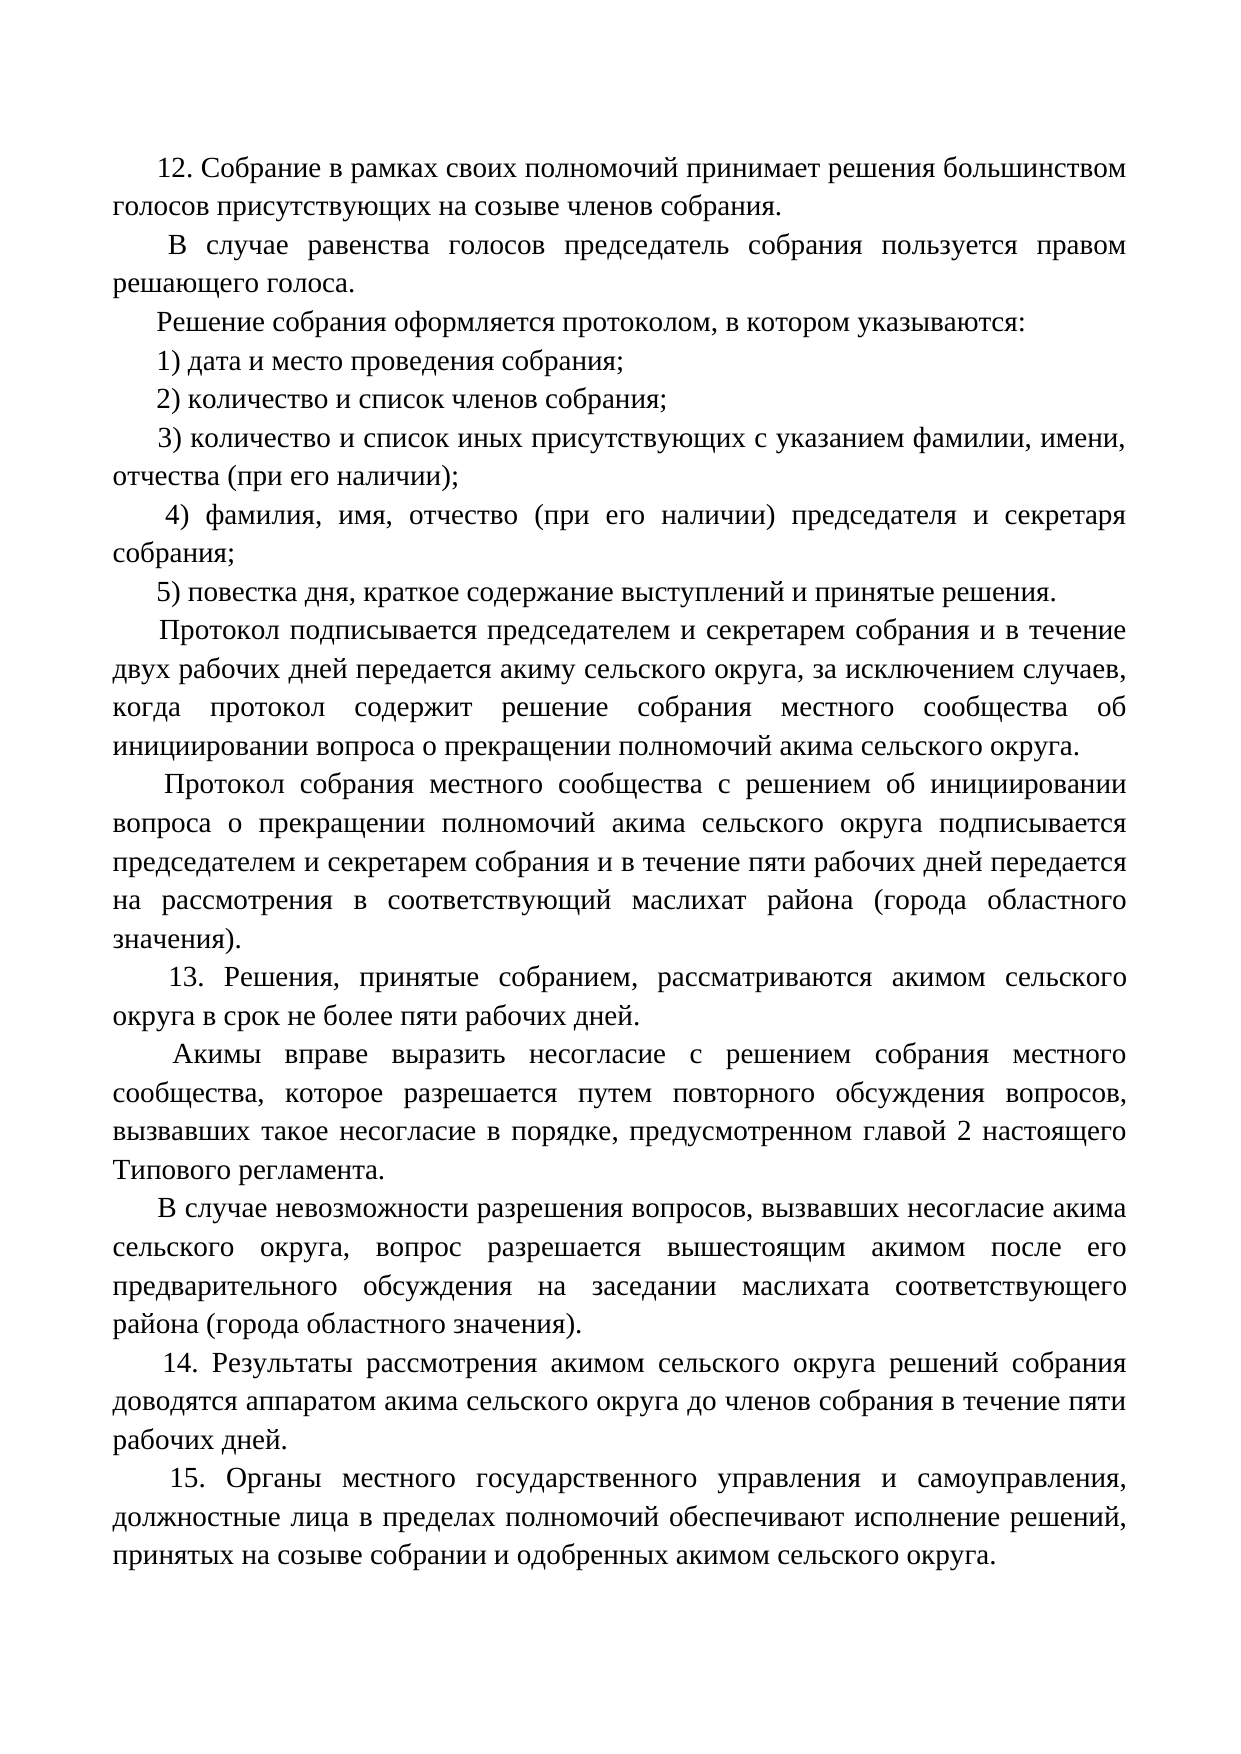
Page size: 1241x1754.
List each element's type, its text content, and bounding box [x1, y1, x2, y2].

text 2) количество и список членов собрания; [112, 381, 1128, 415]
text 1) дата и место проведения собрания; [112, 343, 1128, 376]
text 15. Органы местного государственного управления и самоуправления, должностные лица в пределах полномочий обеспечивают исполнение решений, принятых на созыве собрании и одобренных акимом сельского округа. [112, 1460, 1128, 1571]
text Протокол собрания местного сообщества с решением об инициировании вопроса о прекращении полномочий акима сельского округа подписывается председателем и секретарем собрания и в течение пяти рабочих дней передается на рассмотрения в соответствующий маслихат района (города областного значения). [112, 767, 1128, 954]
text 4) фамилия, имя, отчество (при его наличии) председателя и секретаря собрания; [112, 497, 1128, 569]
text 5) повестка дня, краткое содержание выступлений и принятые решения. [112, 574, 1128, 607]
text 12. Собрание в рамках своих полномочий принимает решения большинством голосов присутствующих на созыве членов собрания. [112, 150, 1128, 222]
text В случае равенства голосов председатель собрания пользуется правом решающего голоса. [112, 227, 1128, 299]
text 13. Решения, принятые собранием, рассматриваются акимом сельского округа в срок не более пяти рабочих дней. [112, 959, 1128, 1031]
text 3) количество и список иных присутствующих с указанием фамилии, имени, отчества (при его наличии); [112, 420, 1128, 492]
text Акимы вправе выразить несогласие с решением собрания местного сообщества, которое разрешается путем повторного обсуждения вопросов, вызвавших такое несогласие в порядке, предусмотренном главой 2 настоящего Типового регламента. [112, 1036, 1128, 1186]
text В случае невозможности разрешения вопросов, вызвавших несогласие акима сельского округа, вопрос разрешается вышестоящим акимом после его предварительного обсуждения на заседании маслихата соответствующего района (города областного значения). [112, 1191, 1128, 1340]
text Протокол подписывается председателем и секретарем собрания и в течение двух рабочих дней передается акиму сельского округа, за исключением случаев, когда протокол содержит решение собрания местного сообщества об инициировании вопроса о прекращении полномочий акима сельского округа. [112, 612, 1128, 762]
text Решение собрания оформляется протоколом, в котором указываются: [112, 304, 1128, 338]
text 14. Результаты рассмотрения акимом сельского округа решений собрания доводятся аппаратом акима сельского округа до членов собрания в течение пяти рабочих дней. [112, 1345, 1128, 1455]
